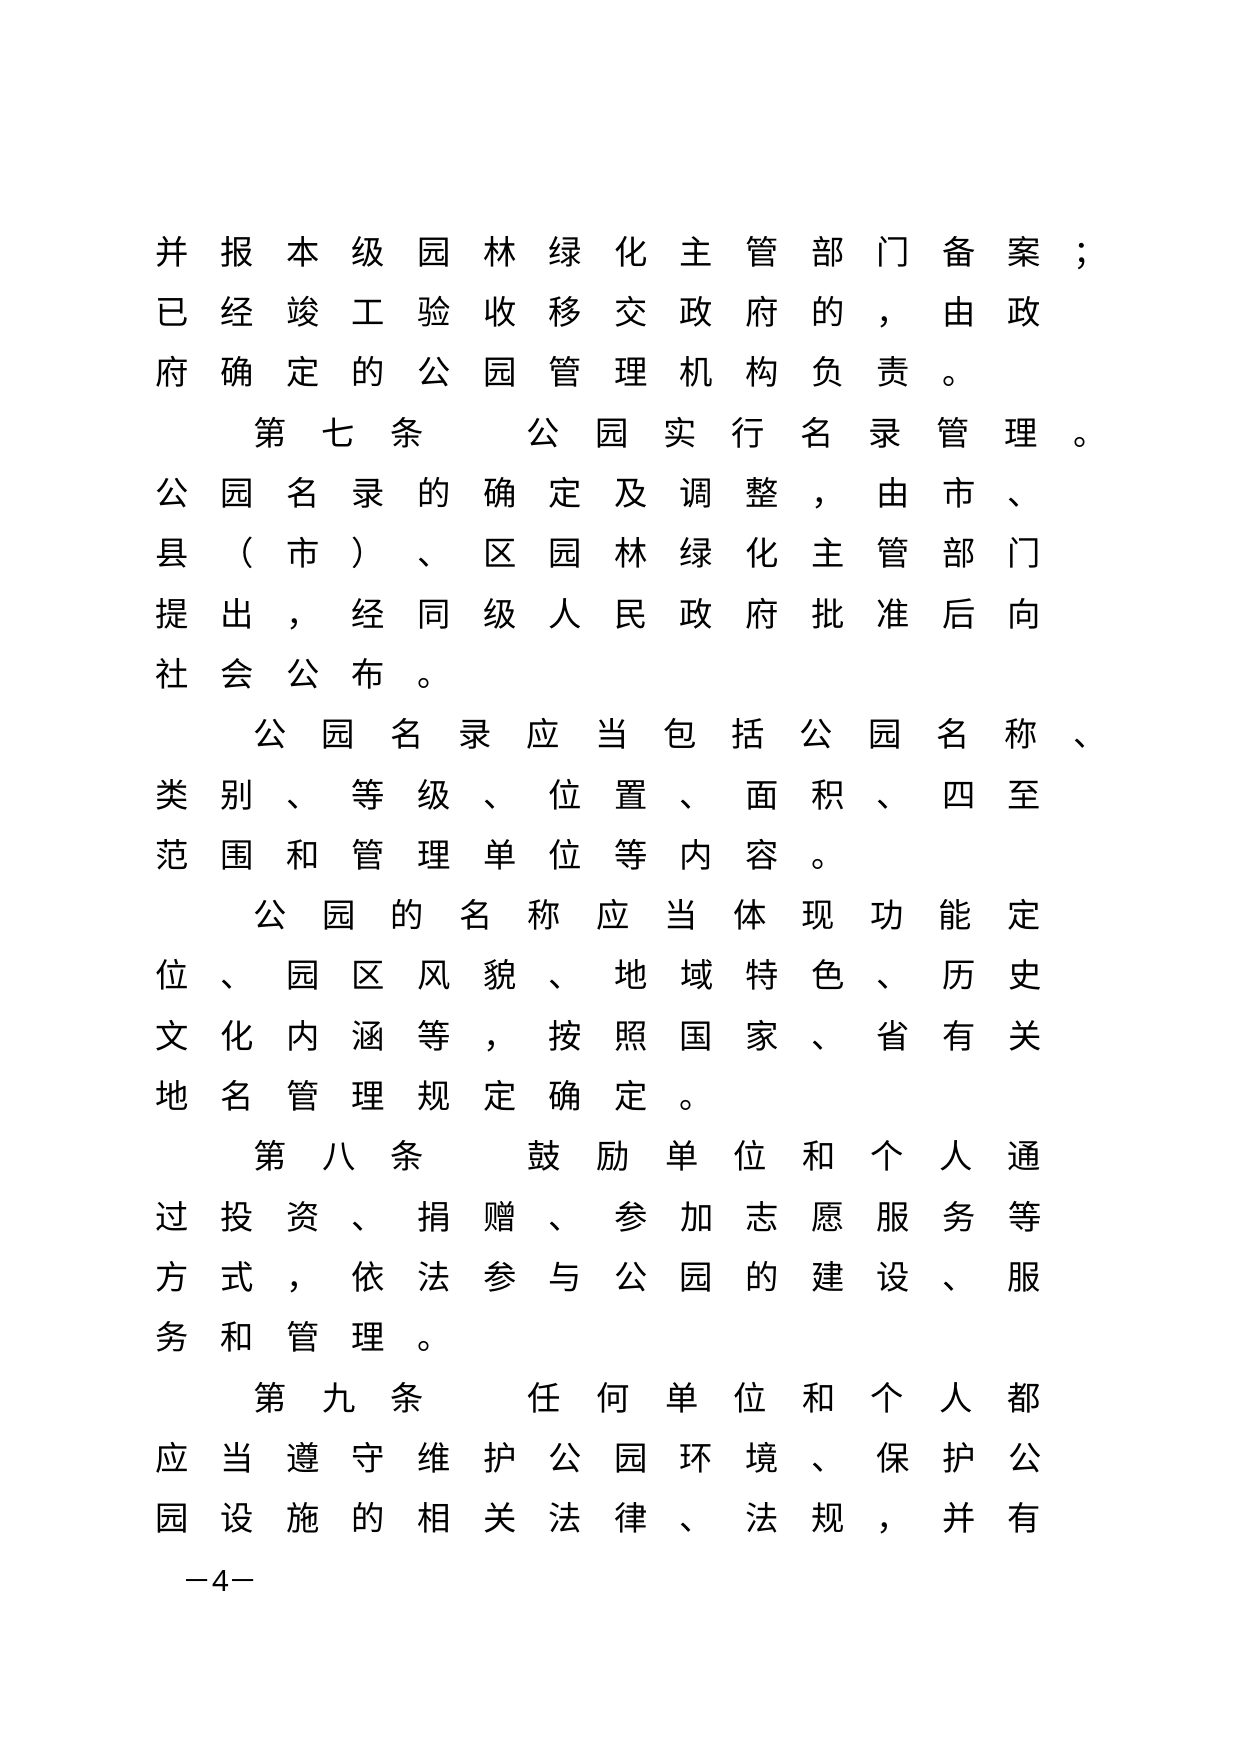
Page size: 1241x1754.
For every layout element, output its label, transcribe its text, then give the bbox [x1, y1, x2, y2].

text 公园的名称应当体现功能定位、园区风貌、地域特色、历史文化内涵等，按照国家、省有关地名管理规定确定。 [155, 883, 1073, 1124]
text 政府投资建设的公园，由政府确定公园管理机构。非政府投资建设的公园，由建设单位负责，并报本级园林绿化主管部门备案；已经竣工验收移交政府的，由政府确定的公园管理机构负责。 [155, 219, 1073, 400]
text 第九条 任何单位和个人都应当遵守维护公园环境、保护公园设施的相关法律、法规，并有权对违反本条例的行为进行劝阻、投诉和举报。 [155, 1365, 1073, 1546]
text 公园名录应当包括公园名称、类别、等级、位置、面积、四至范围和管理单位等内容。 [155, 702, 1073, 883]
text 第八条 鼓励单位和个人通过投资、捐赠、参加志愿服务等方式，依法参与公园的建设、服务和管理。 [155, 1124, 1073, 1365]
text 第七条 公园实行名录管理。公园名录的确定及调整，由市、县（市）、区园林绿化主管部门提出，经同级人民政府批准后向社会公布。 [155, 400, 1073, 702]
